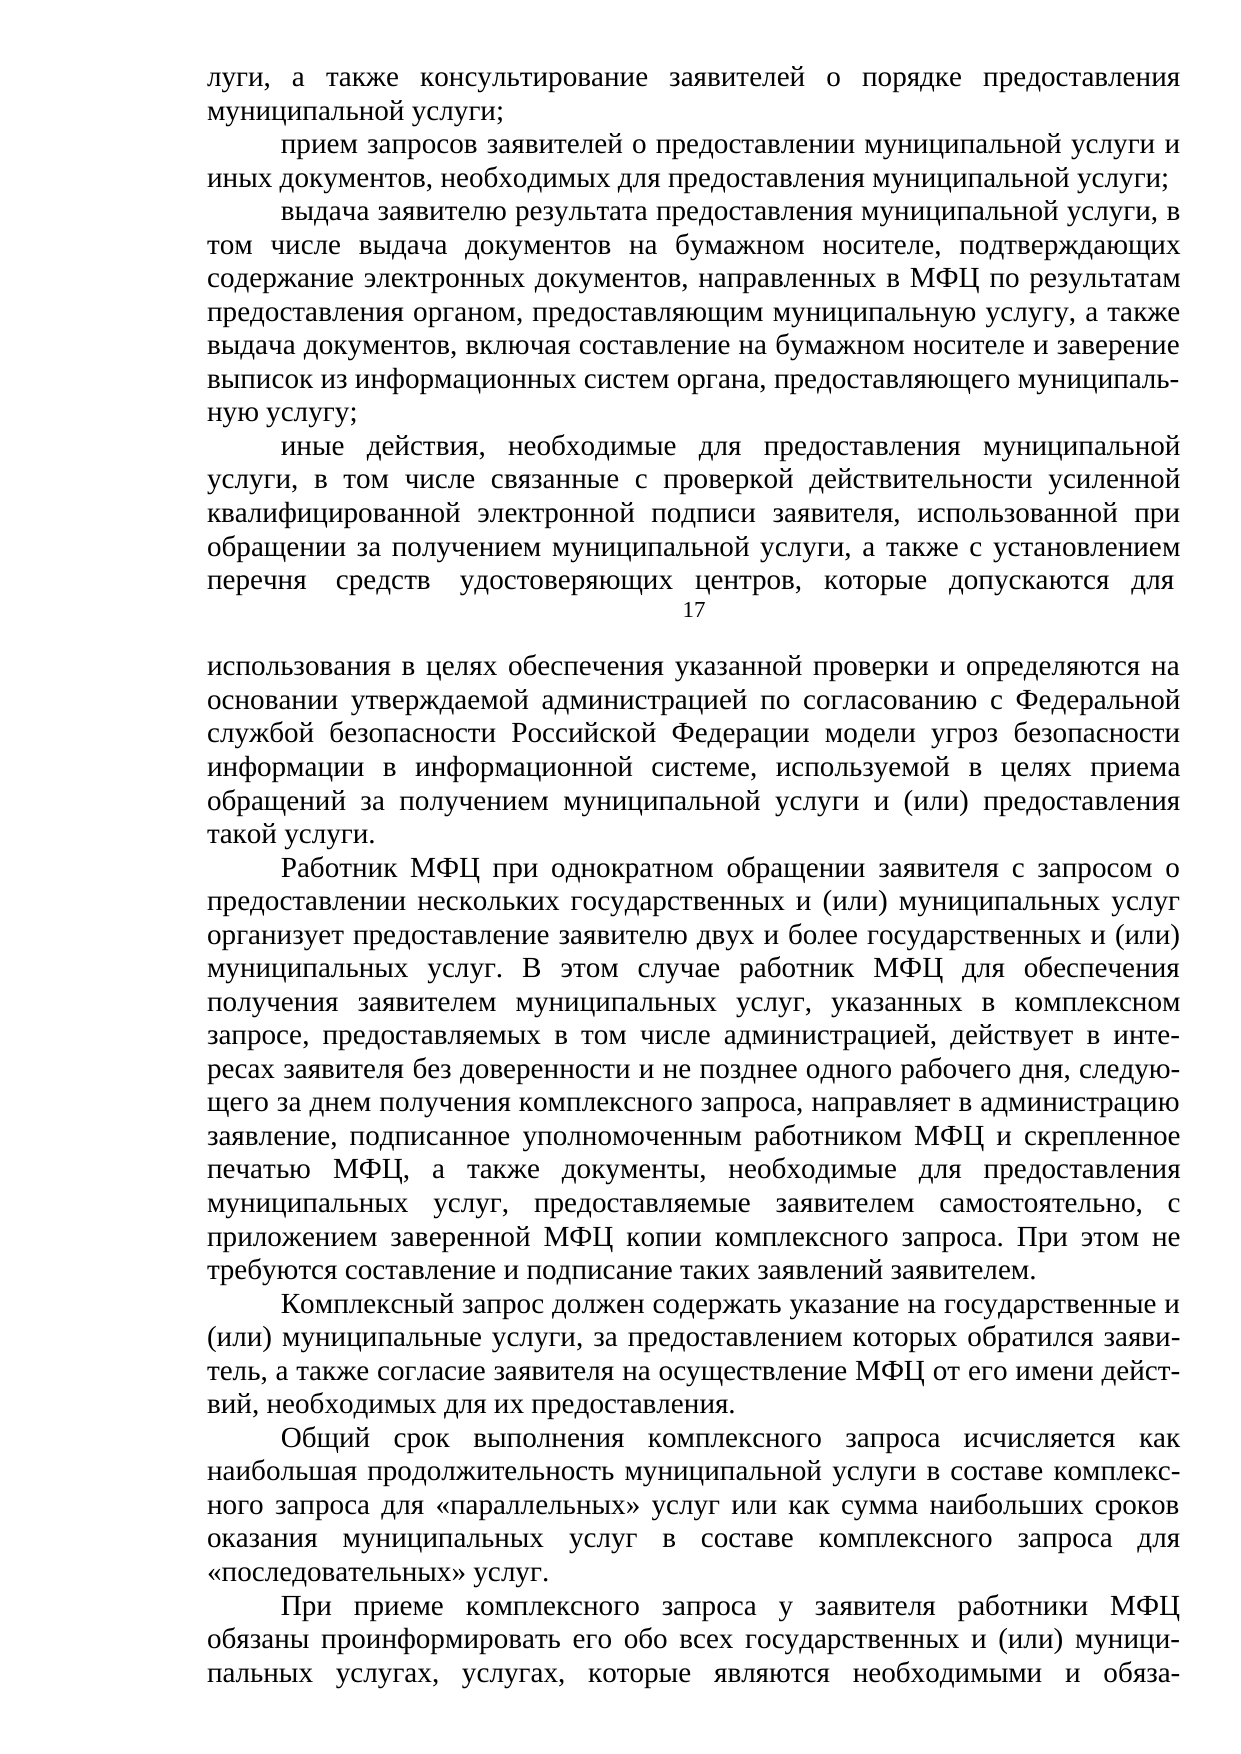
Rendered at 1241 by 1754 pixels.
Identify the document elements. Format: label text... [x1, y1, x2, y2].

text иные действия, необходимые для предоставления муниципальной услуги, в том числе связанные с проверкой действительности усиленной квалифицированной электронной подписи заявителя, использованной при обращении за получением муниципальной услуги, а также с установлением перечня средств удостоверяющих центров, которые допускаются для [207, 428, 1181, 596]
text Комплексный запрос должен содержать указание на государственные и (или) муниципальные услуги, за предоставлением которых обратился заяви-тель, а также согласие заявителя на осуществление МФЦ от его имени дейст-вий, необходимых для их предоставления. [207, 1286, 1181, 1420]
text ную услугу; [207, 394, 1181, 428]
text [207, 1588, 1181, 1688]
text Работник МФЦ при однократном обращении заявителя с запросом о предоставлении нескольких государственных и (или) муниципальных услуг организует предоставление заявителю двух и более государственных и (или) муниципальных услуг. В этом случае работник МФЦ для обеспечения получения заявителем муниципальных услуг, указанных в комплексном запросе, предоставляемых в том числе администрацией, действует в инте-ресах заявителя без доверенности и не позднее одного рабочего дня, следую-щего за днем получения комплексного запроса, направляет в администрацию заявление, подписанное уполномоченным работником МФЦ и скрепленное печатью МФЦ, а также документы, необходимые для предоставления муниципальных услуг, предоставляемые заявителем самостоятельно, с приложением заверенной МФЦ копии комплексного запроса. При этом не требуются составление и подписание таких заявлений заявителем. [207, 850, 1181, 1286]
text выдача заявителю результата предоставления муниципальной услуги, в том числе выдача документов на бумажном носителе, подтверждающих содержание электронных документов, направленных в МФЦ по результатам предоставления органом, предоставляющим муниципальную услугу, а также выдача документов, включая составление на бумажном носителе и заверение выписок из информационных систем органа, предоставляющего муниципаль- [207, 193, 1181, 394]
text 17 [207, 596, 1181, 622]
text Общий срок выполнения комплексного запроса исчисляется как наибольшая продолжительность муниципальной услуги в составе комплекс-ного запроса для «параллельных» услуг или как сумма наибольших сроков оказания муниципальных услуг в составе комплексного запроса для «последовательных» услуг. [207, 1420, 1181, 1588]
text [207, 59, 1181, 126]
text использования в целях обеспечения указанной проверки и определяются на основании утверждаемой администрацией по согласованию с Федеральной службой безопасности Российской Федерации модели угроз безопасности информации в информационной системе, используемой в целях приема обращений за получением муниципальной услуги и (или) предоставления такой услуги. [207, 648, 1181, 850]
text прием запросов заявителей о предоставлении муниципальной услуги и иных документов, необходимых для предоставления муниципальной услуги; [207, 126, 1181, 193]
